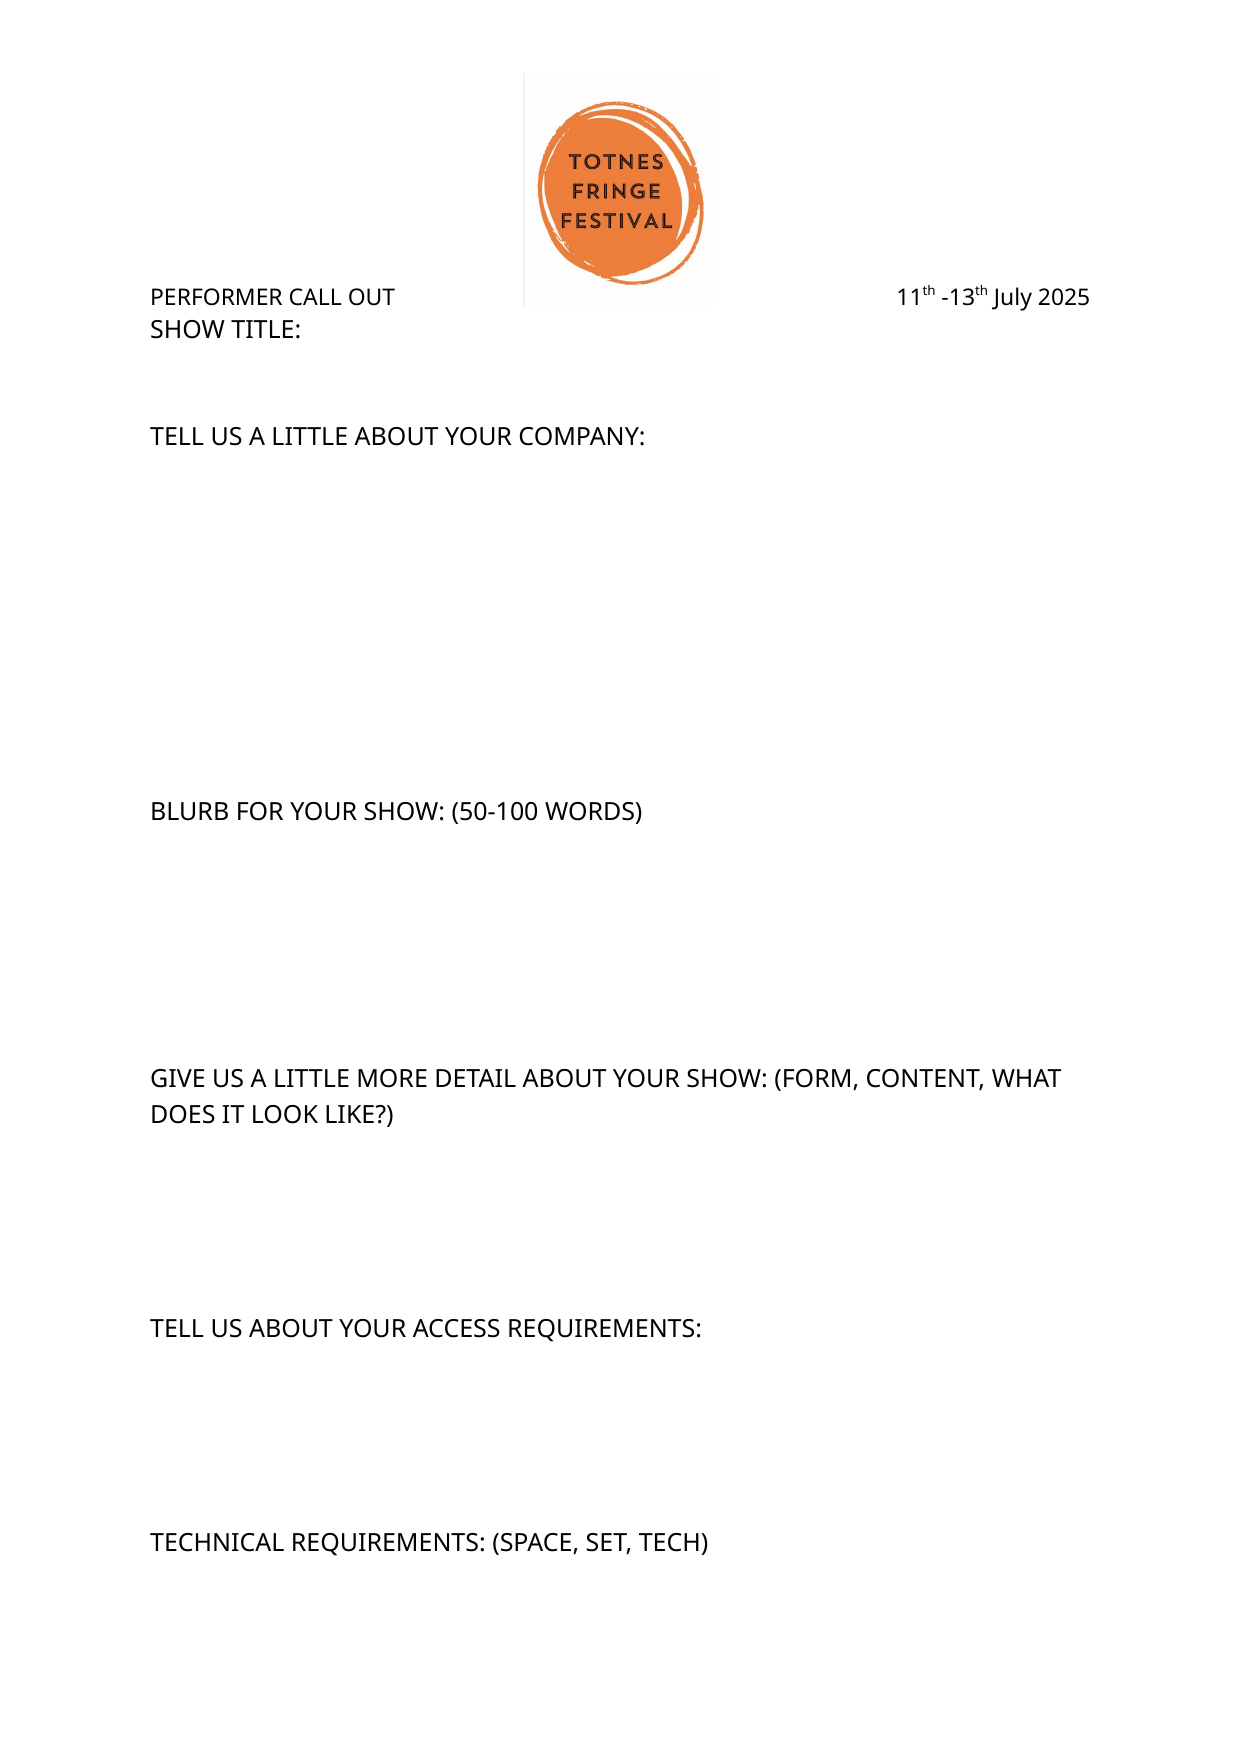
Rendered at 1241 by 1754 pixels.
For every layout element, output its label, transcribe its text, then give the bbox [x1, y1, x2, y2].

text GIVE US A LITTLE MORE DETAIL ABOUT YOUR SHOW: (FORM, CONTENT, WHAT DOES IT LOOK LIKE?) [150, 1060, 1090, 1131]
picture [523, 73, 717, 306]
text TELL US ABOUT YOUR ACCESS REQUIREMENTS: [150, 1311, 1090, 1345]
text BLURB FOR YOUR SHOW: (50-100 WORDS) [150, 793, 1090, 827]
text TECHNICAL REQUIREMENTS: (SPACE, SET, TECH) [150, 1524, 1090, 1559]
text SHOW TITLE: [150, 312, 1090, 346]
text TELL US A LITTLE ABOUT YOUR COMPANY: [150, 419, 1090, 453]
